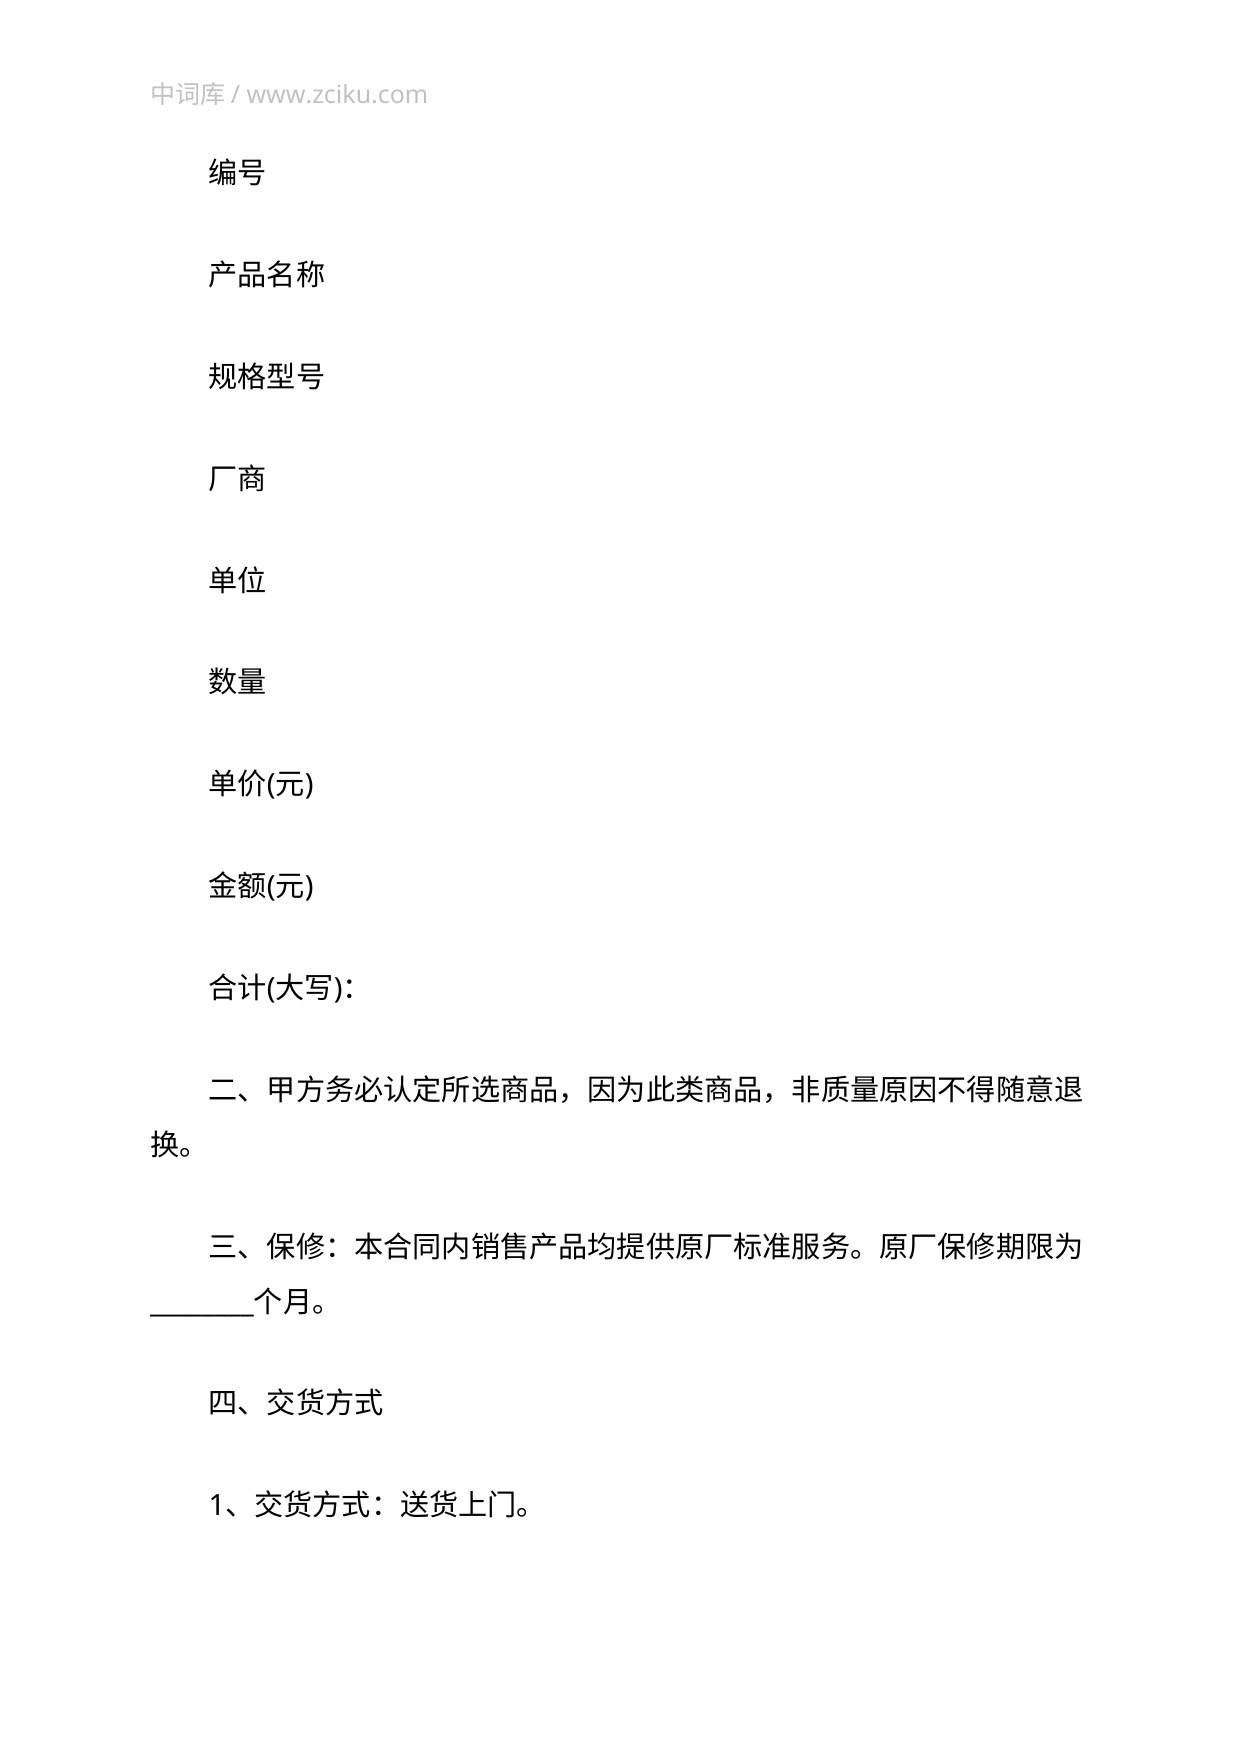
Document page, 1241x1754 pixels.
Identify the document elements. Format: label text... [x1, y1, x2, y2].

text 合计(大写)： [150, 964, 1090, 1007]
text 厂商 [150, 455, 1090, 498]
text 规格型号 [150, 353, 1090, 396]
text 产品名称 [150, 252, 1090, 294]
text 四、交货方式 [150, 1380, 1090, 1422]
text 数量 [150, 659, 1090, 701]
text 1、交货方式：送货上门。 [150, 1482, 1090, 1524]
text 编号 [150, 150, 1090, 192]
text 二、甲方务必认定所选商品，因为此类商品，非质量原因不得随意退换。 [150, 1067, 1090, 1164]
text 金额(元) [150, 863, 1090, 905]
text 单价(元) [150, 761, 1090, 803]
text 三、保修：本合同内销售产品均提供原厂标准服务。原厂保修期限为________个月。 [150, 1223, 1090, 1321]
text 单位 [150, 557, 1090, 599]
